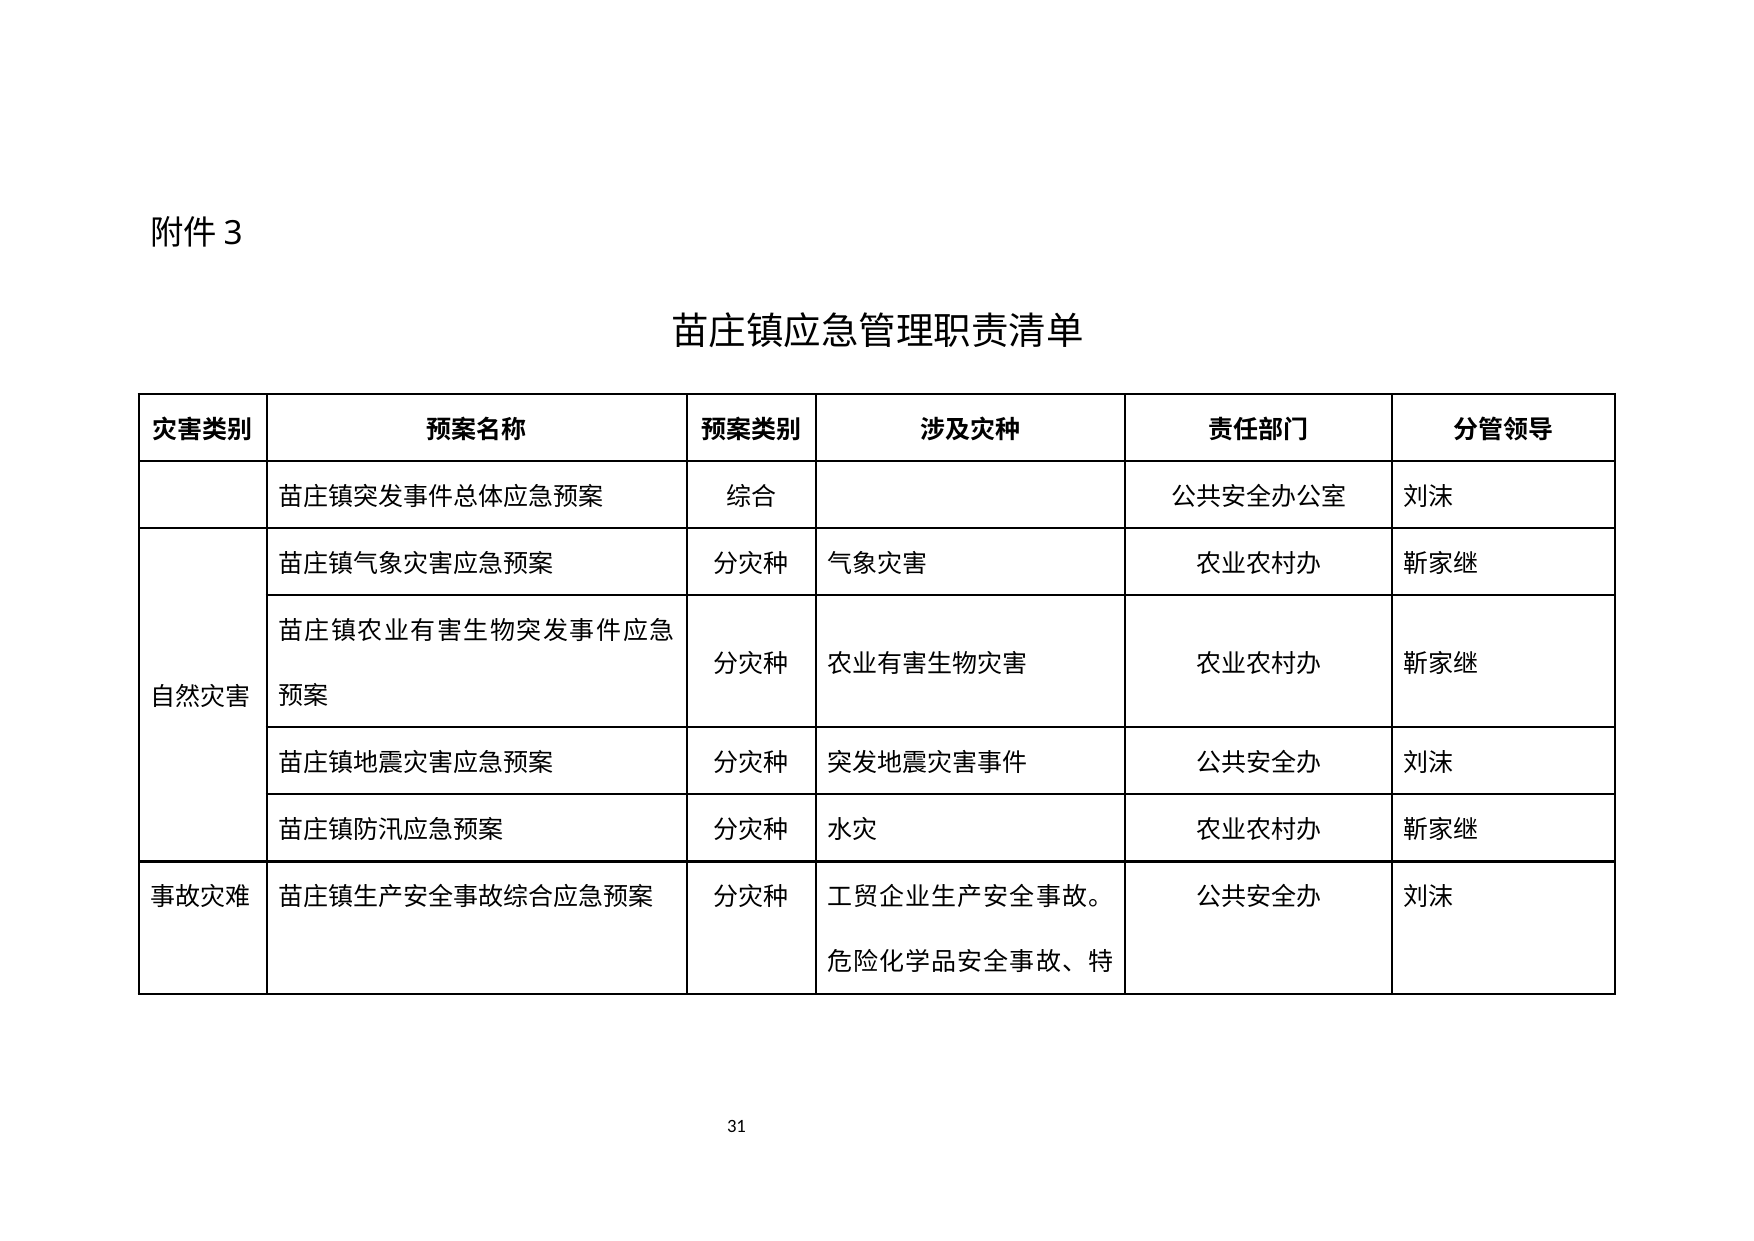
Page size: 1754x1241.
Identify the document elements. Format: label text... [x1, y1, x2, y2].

table_cell 苗庄镇气象灾害应急预案 [268, 529, 686, 594]
table_cell 刘沫 [1393, 462, 1614, 527]
table_cell 靳家继 [1393, 795, 1614, 860]
table_cell 苗庄镇地震灾害应急预案 [268, 728, 686, 793]
table_cell 刘沫 [1393, 728, 1614, 793]
table_cell 水灾 [817, 795, 1124, 860]
table_cell 农业农村办 [1126, 529, 1391, 594]
table_cell 自然灾害 [140, 529, 266, 860]
table_cell 苗庄镇农业有害生物突发事件应急预案 [268, 596, 686, 726]
table_cell 靳家继 [1393, 529, 1614, 594]
table_cell [817, 462, 1124, 527]
table_cell 苗庄镇生产安全事故综合应急预案 [268, 863, 686, 992]
table_cell 靳家继 [1393, 596, 1614, 726]
table_cell 事故灾难 [140, 863, 266, 992]
table_header 预案类别 [688, 395, 815, 460]
table_cell 农业农村办 [1126, 596, 1391, 726]
table_cell 公共安全办 [1126, 863, 1391, 992]
table_cell 农业有害生物灾害 [817, 596, 1124, 726]
table_cell [140, 462, 266, 527]
table_cell 综合 [688, 462, 815, 527]
table_cell 苗庄镇突发事件总体应急预案 [268, 462, 686, 527]
table_cell 气象灾害 [817, 529, 1124, 594]
table_header 涉及灾种 [817, 395, 1124, 460]
table_cell 农业农村办 [1126, 795, 1391, 860]
table_cell 苗庄镇防汛应急预案 [268, 795, 686, 860]
table_header 责任部门 [1126, 395, 1391, 460]
table_cell 分灾种 [688, 863, 815, 992]
table_header 分管领导 [1393, 395, 1614, 460]
table_cell 公共安全办公室 [1126, 462, 1391, 527]
table_cell 刘沫 [1393, 863, 1614, 992]
table_header 灾害类别 [140, 395, 266, 460]
table_cell 工贸企业生产安全事故。危险化学品安全事故、特种设备事故 [817, 863, 1124, 992]
table_cell 公共安全办 [1126, 728, 1391, 793]
list 附件3 [150, 198, 1604, 263]
table_header 预案名称 [268, 395, 686, 460]
table_cell 分灾种 [688, 795, 815, 860]
table_cell 分灾种 [688, 529, 815, 594]
list 苗庄镇应急管理职责清单 [150, 295, 1604, 360]
table_cell 分灾种 [688, 728, 815, 793]
table_cell 突发地震灾害事件 [817, 728, 1124, 793]
table_cell 分灾种 [688, 596, 815, 726]
